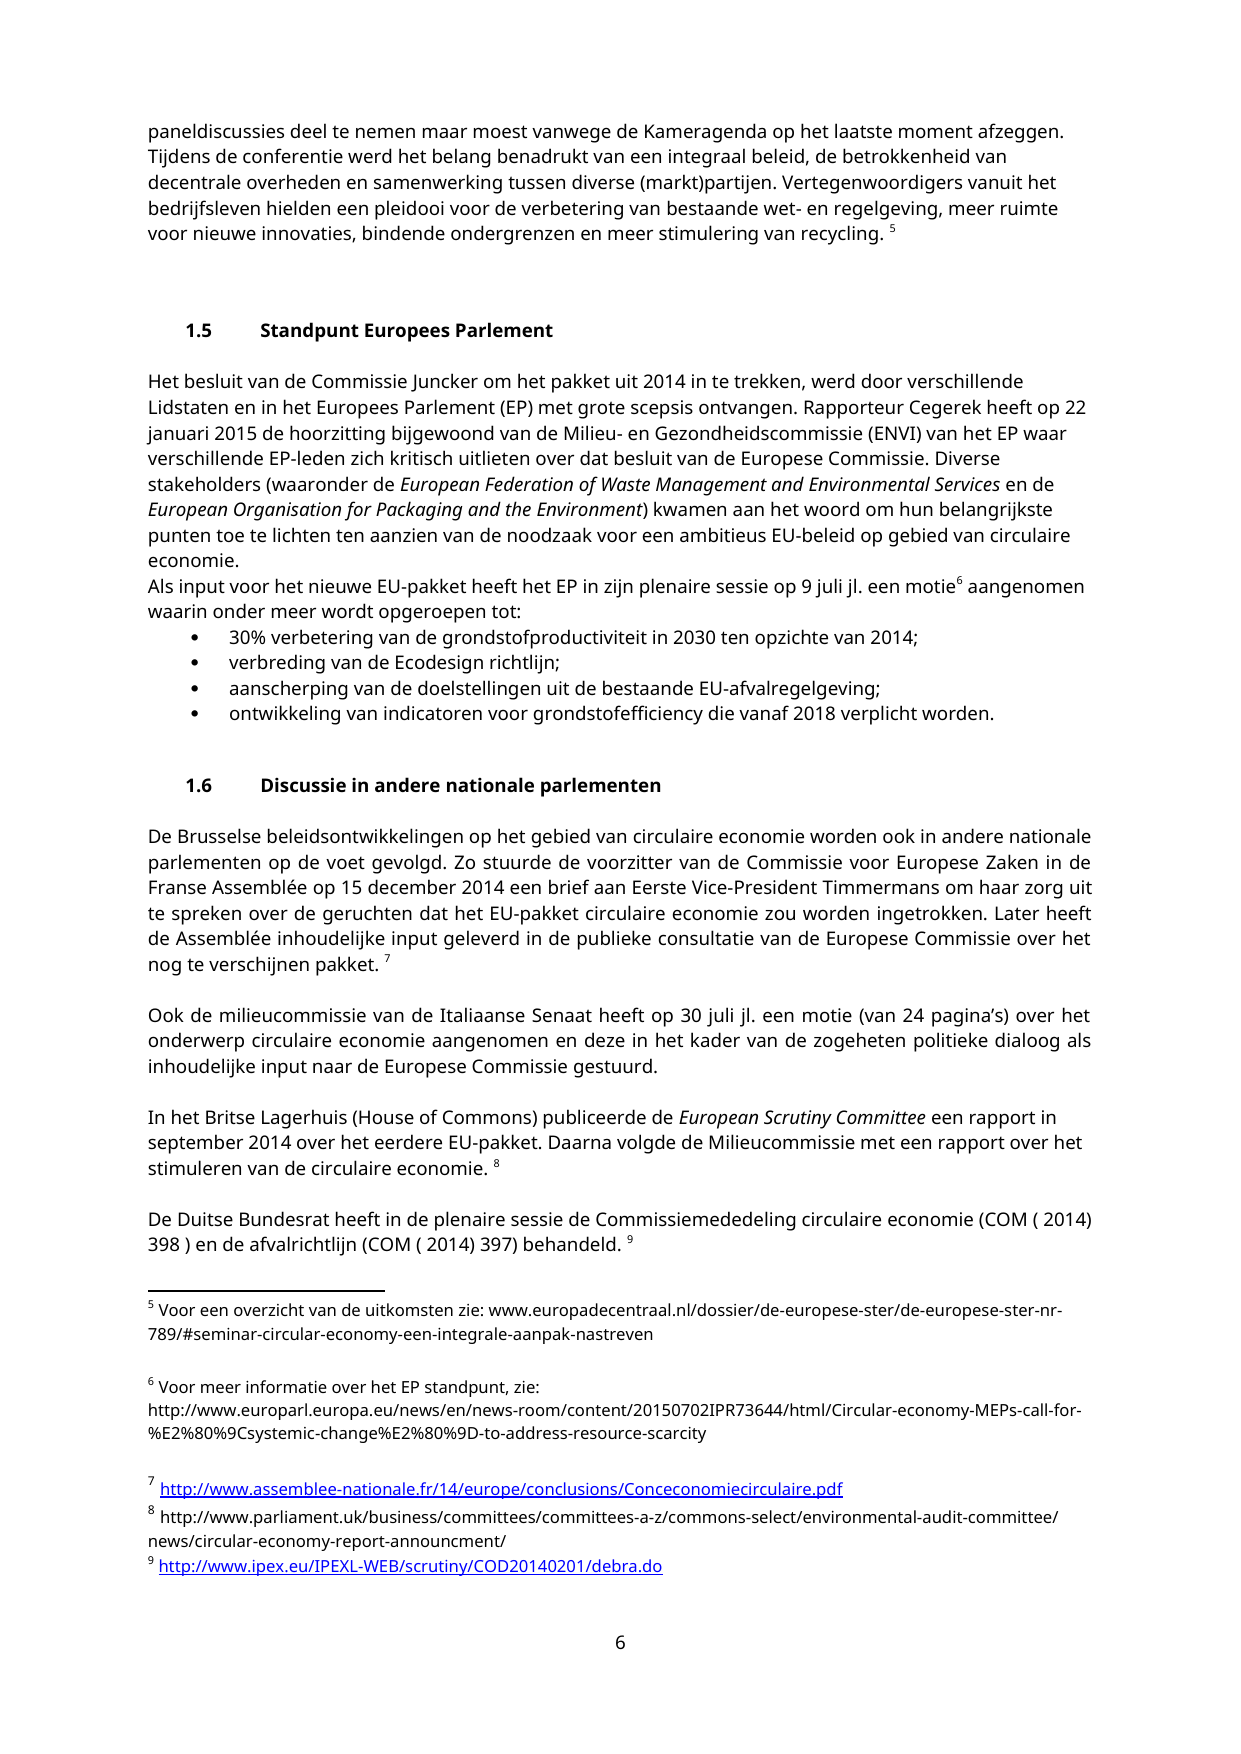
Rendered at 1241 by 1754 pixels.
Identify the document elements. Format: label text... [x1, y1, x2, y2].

text Als input voor het nieuwe EU-pakket heeft het EP in zijn plenaire sessie op 9 juli jl. een motie aangenomen waarin onder meer wordt opgeroepen tot: [148, 573, 1093, 624]
text De Brusselse beleidsontwikkelingen op het gebied van circulaire economie worden ook in andere nationale parlementen op de voet gevolgd. Zo stuurde de voorzitter van de Commissie voor Europese Zaken in de Franse Assemblée op 15 december 2014 een brief aan Eerste Vice-President Timmermans om haar zorg uit te spreken over de geruchten dat het EU-pakket circulaire economie zou worden ingetrokken. Later heeft de Assemblée inhoudelijke input geleverd in de publieke consultatie van de Europese Commissie over het nog te verschijnen pakket. [148, 823, 1093, 977]
subtitle Discussie in andere nationale parlementen [185, 772, 1093, 798]
text De Duitse Bundesrat heeft in de plenaire sessie de Commissiemededeling circulaire economie (COM ( 2014) 398 ) en de afvalrichtlijn (COM ( 2014) 397) behandeld. [148, 1206, 1093, 1257]
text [148, 118, 1093, 246]
list 30% verbetering van de grondstofproductiviteit in 2030 ten opzichte van 2014; [191, 624, 1093, 649]
text In het Britse Lagerhuis (House of Commons) publiceerde de European Scrutiny Committee een rapport in september 2014 over het eerdere EU-pakket. Daarna volgde de Milieucommissie met een rapport over het stimuleren van de circulaire economie. [148, 1104, 1093, 1181]
text Het besluit van de Commissie Juncker om het pakket uit 2014 in te trekken, werd door verschillende Lidstaten en in het Europees Parlement (EP) met grote scepsis ontvangen. Rapporteur Cegerek heeft op 22 januari 2015 de hoorzitting bijgewoond van de Milieu- en Gezondheidscommissie (ENVI) van het EP waar verschillende EP-leden zich kritisch uitlieten over dat besluit van de Europese Commissie. Diverse stakeholders (waaronder de European Federation of Waste Management and Environmental Services en de European Organisation for Packaging and the Environment) kwamen aan het woord om hun belangrijkste punten toe te lichten ten aanzien van de noodzaak voor een ambitieus EU-beleid op gebied van circulaire economie. [148, 369, 1093, 573]
text Ook de milieucommissie van de Italiaanse Senaat heeft op 30 juli jl. een motie (van 24 pagina’s) over het onderwerp circulaire economie aangenomen en deze in het kader van de zogeheten politieke dialoog als inhoudelijke input naar de Europese Commissie gestuurd. [148, 1002, 1093, 1079]
list ontwikkeling van indicatoren voor grondstofefficiency die vanaf 2018 verplicht worden. [191, 701, 1093, 726]
list aanscherping van de doelstellingen uit de bestaande EU-afvalregelgeving; [191, 675, 1093, 701]
list verbreding van de Ecodesign richtlijn; [191, 649, 1093, 675]
subtitle Standpunt Europees Parlement [185, 318, 1093, 343]
